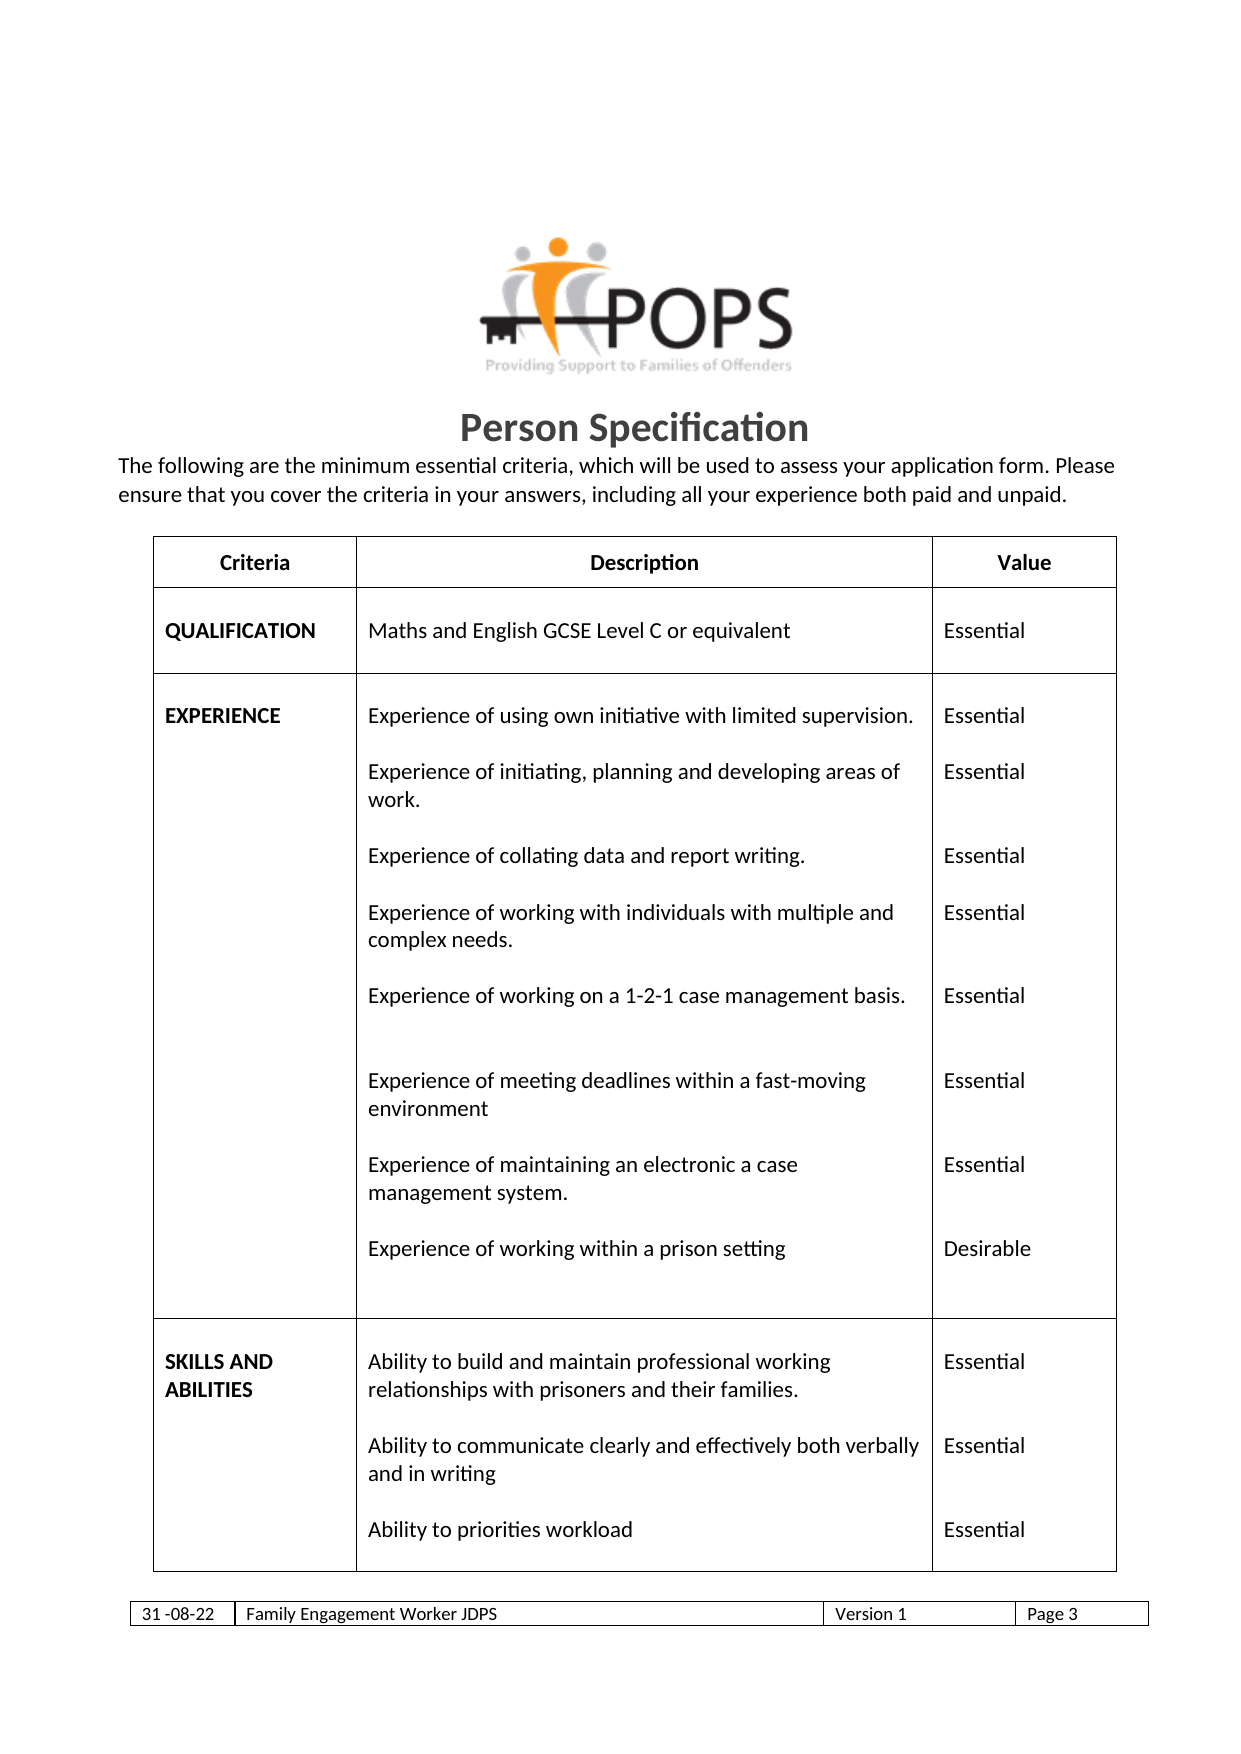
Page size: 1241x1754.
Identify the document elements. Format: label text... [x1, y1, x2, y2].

table_cell Essential Essential Essential Essential Essential Essential Essential Desirable [933, 674, 1116, 1318]
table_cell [357, 1319, 932, 1571]
text Person Specification [118, 401, 1152, 452]
table_header Value [933, 537, 1116, 587]
table_header Description [357, 537, 932, 587]
table_cell Maths and English GCSE Level C or equivalent [357, 588, 932, 672]
table_header Criteria [154, 537, 356, 587]
table_cell Experience of using own initiative with limited supervision. Experience of initiating, planning and developing areas of work. Experience of collating data and report writing. Experience of working with individuals with multiple and complex needs. Experience of working on a 1-2-1 case management basis. Experience of meeting deadlines within a fast-moving environment Experience of maintaining an electronic a case management system. Experience of working within a prison setting [357, 674, 932, 1318]
table_cell QUALIFICATION [154, 588, 356, 672]
text The following are the minimum essential criteria, which will be used to assess your application form. Please ensure that you cover the criteria in your answers, including all your experience both paid and unpaid. [118, 452, 1152, 508]
picture [457, 222, 813, 401]
table_cell Essential [933, 588, 1116, 672]
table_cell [933, 1319, 1116, 1571]
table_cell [154, 1319, 356, 1571]
table_cell EXPERIENCE [154, 674, 356, 1318]
